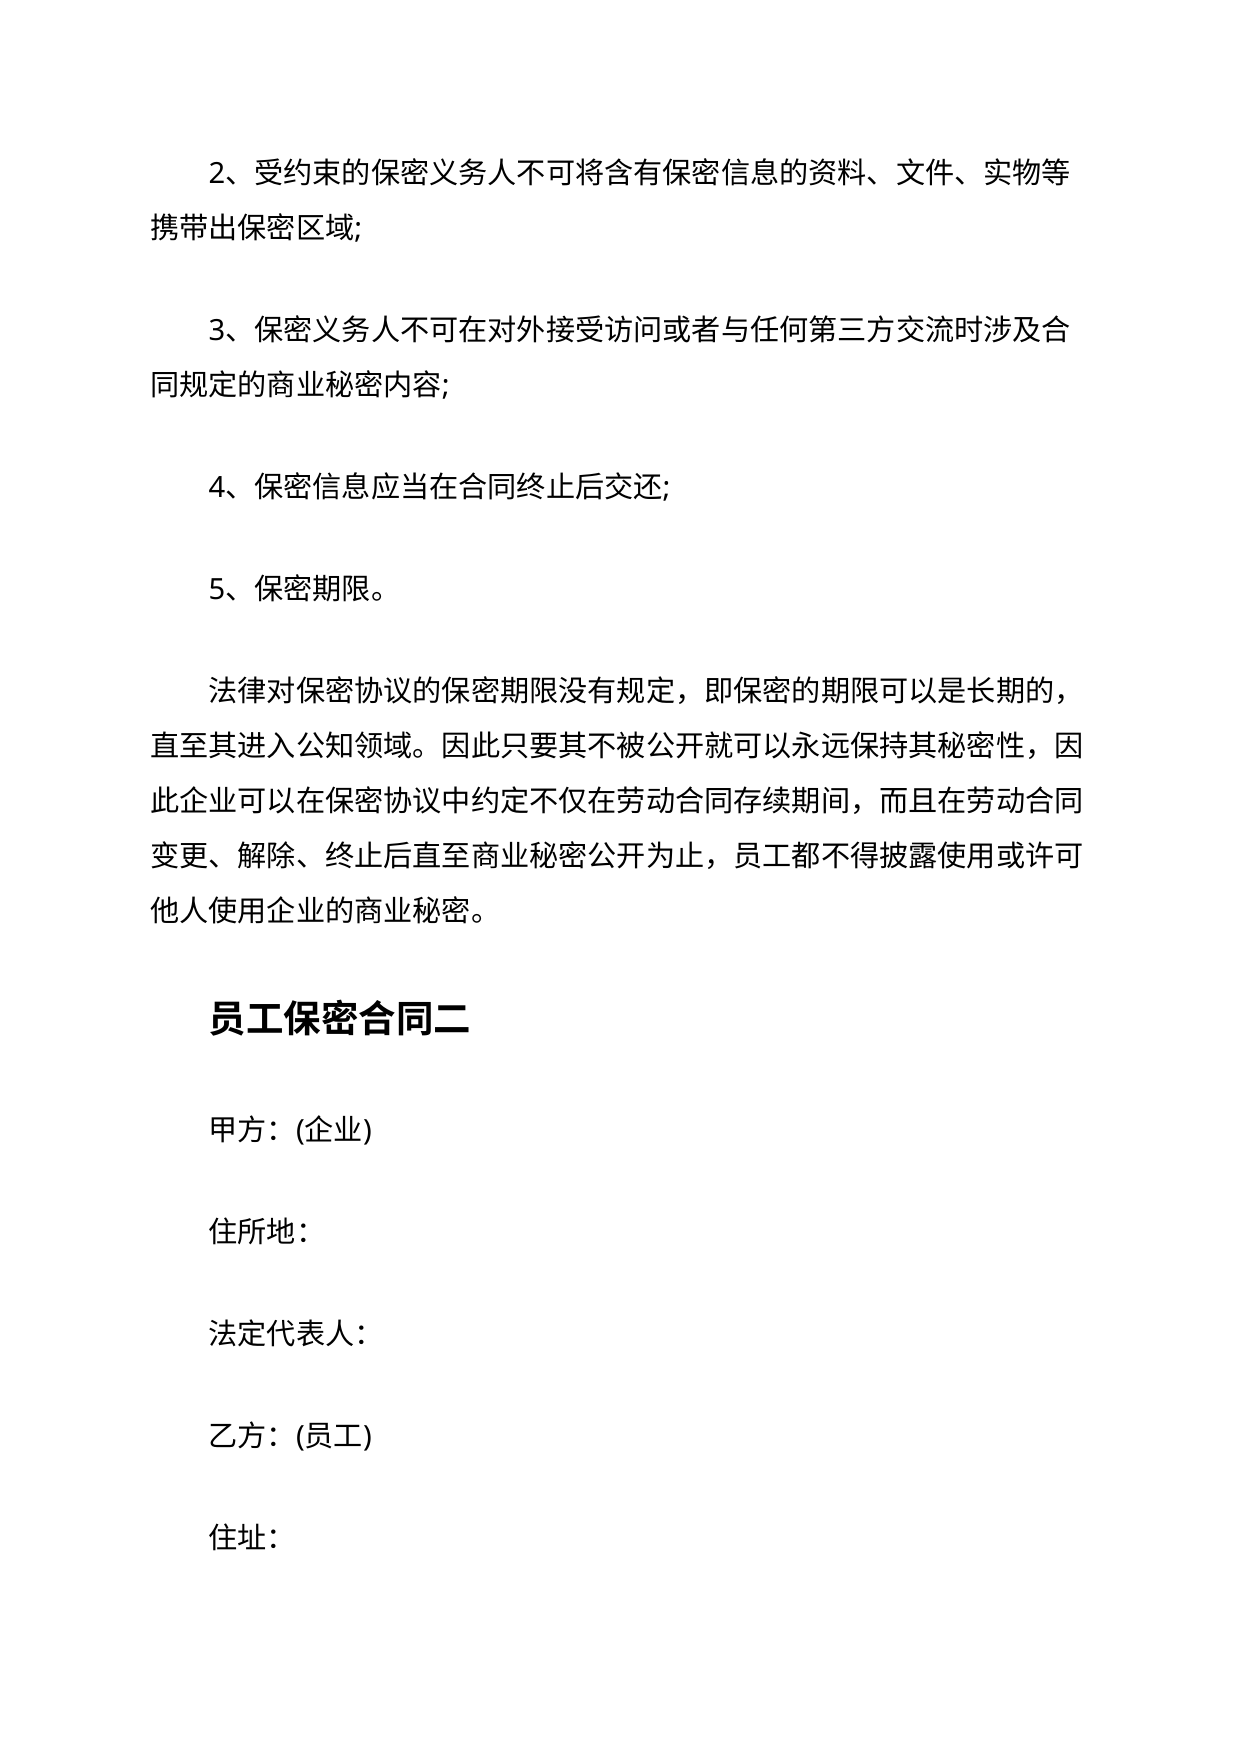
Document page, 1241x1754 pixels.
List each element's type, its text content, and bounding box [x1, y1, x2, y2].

text 住所地： [150, 1209, 1090, 1251]
text 4、保密信息应当在合同终止后交还; [150, 464, 1090, 506]
text 法定代表人： [150, 1310, 1090, 1353]
text 法律对保密协议的保密期限没有规定，即保密的期限可以是长期的，直至其进入公知领域。因此只要其不被公开就可以永远保持其秘密性，因此企业可以在保密协议中约定不仅在劳动合同存续期间，而且在劳动合同变更、解除、终止后直至商业秘密公开为止，员工都不得披露使用或许可他人使用企业的商业秘密。 [150, 668, 1090, 930]
text 住址： [150, 1514, 1090, 1556]
text 乙方：(员工) [150, 1412, 1090, 1454]
text 5、保密期限。 [150, 566, 1090, 608]
text 员工保密合同二 [150, 989, 1090, 1043]
text 甲方：(企业) [150, 1107, 1090, 1149]
text 3、保密义务人不可在对外接受访问或者与任何第三方交流时涉及合同规定的商业秘密内容; [150, 307, 1090, 404]
text 2、受约束的保密义务人不可将含有保密信息的资料、文件、实物等携带出保密区域; [150, 150, 1090, 247]
